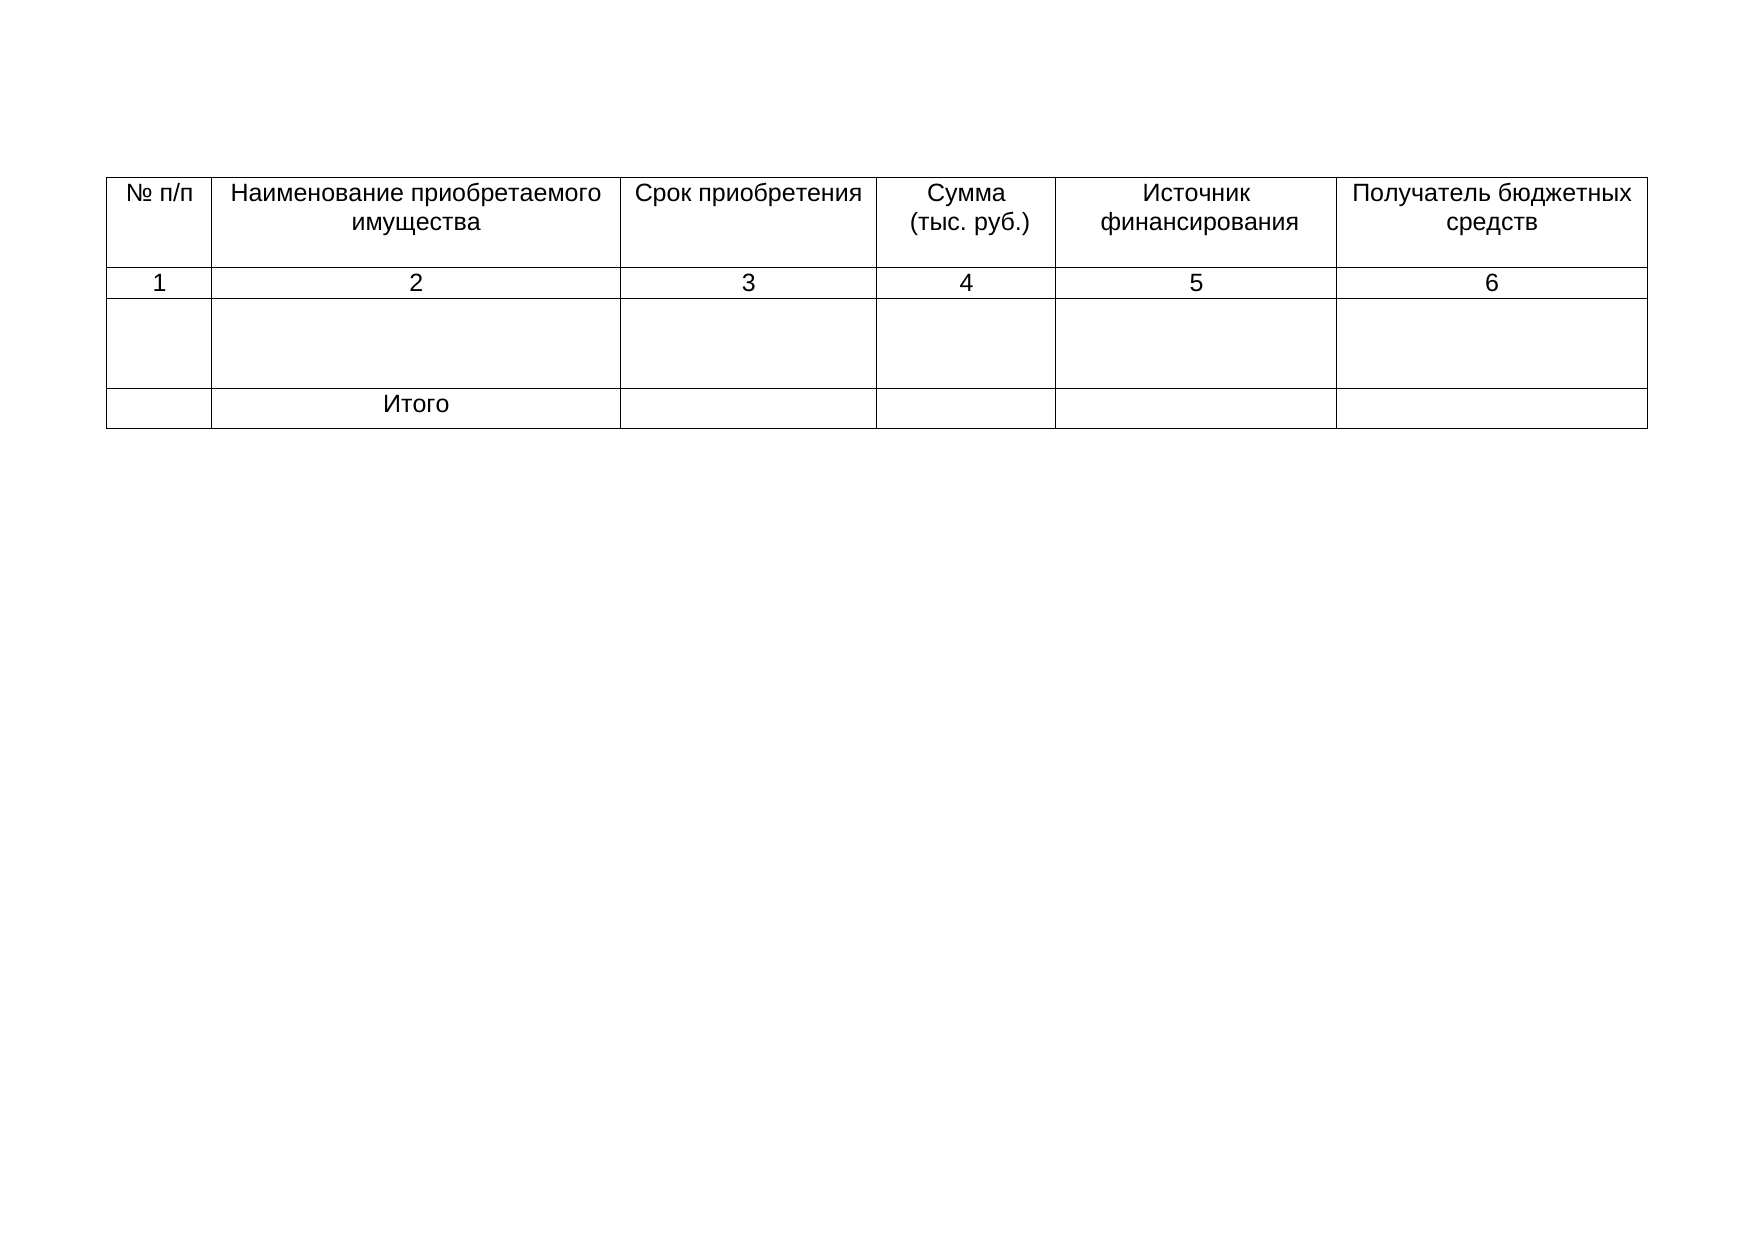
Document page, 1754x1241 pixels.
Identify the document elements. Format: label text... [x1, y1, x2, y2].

table_cell [212, 299, 620, 388]
table_cell [107, 389, 211, 427]
table_cell [1337, 299, 1647, 388]
table_header Источник финансирования [1056, 178, 1336, 267]
table_cell [621, 299, 876, 388]
table_cell [621, 389, 876, 427]
table_header № п/п [107, 178, 211, 267]
table_cell [877, 299, 1055, 388]
table_cell 4 [877, 268, 1055, 298]
table_cell [877, 389, 1055, 427]
table_cell [1337, 389, 1647, 427]
table_cell [1056, 299, 1336, 388]
table_cell 3 [621, 268, 876, 298]
table_cell [107, 299, 211, 388]
table_header Получатель бюджетных средств [1337, 178, 1647, 267]
table_header Наименование приобретаемого имущества [212, 178, 620, 267]
table_cell 2 [212, 268, 620, 298]
table_cell [1056, 389, 1336, 427]
table_cell Итого [212, 389, 620, 427]
table_cell 5 [1056, 268, 1336, 298]
table_cell 1 [107, 268, 211, 298]
table_header Сумма (тыс. руб.) [877, 178, 1055, 267]
table_cell 6 [1337, 268, 1647, 298]
table_header Срок приобретения [621, 178, 876, 267]
